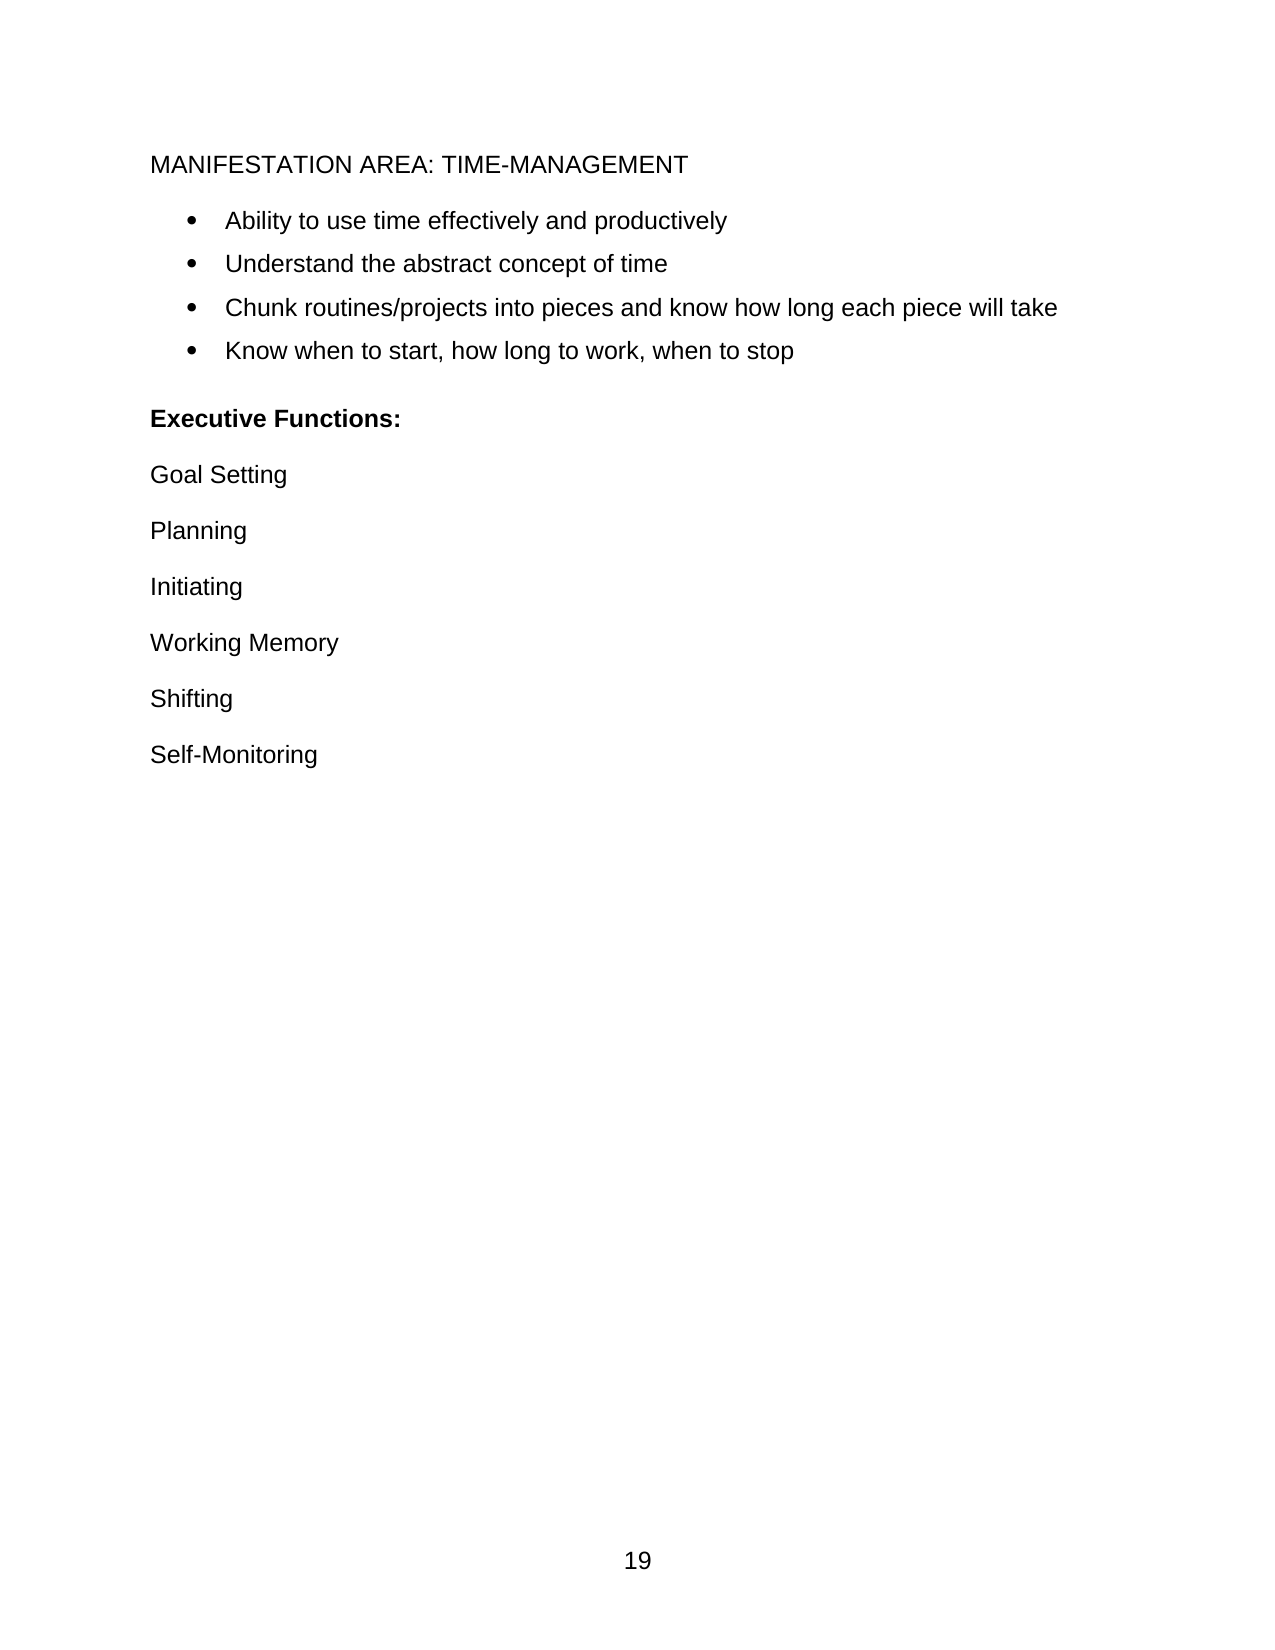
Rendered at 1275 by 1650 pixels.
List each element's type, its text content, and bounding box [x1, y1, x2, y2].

text Planning [150, 516, 1125, 545]
text MANIFESTATION AREA: TIME-MANAGEMENT [150, 150, 1125, 179]
list Know when to start, how long to work, when to stop [187, 336, 1125, 364]
list Understand the abstract concept of time [187, 249, 1125, 278]
list Ability to use time effectively and productively [187, 206, 1125, 235]
text Self-Monitoring [150, 740, 1125, 769]
text Shifting [150, 684, 1125, 713]
text Initiating [150, 572, 1125, 601]
text Working Memory [150, 628, 1125, 657]
text Goal Setting [150, 460, 1125, 489]
subtitle Executive Functions: [150, 404, 1125, 433]
list Chunk routines/projects into pieces and know how long each piece will take [187, 292, 1125, 321]
